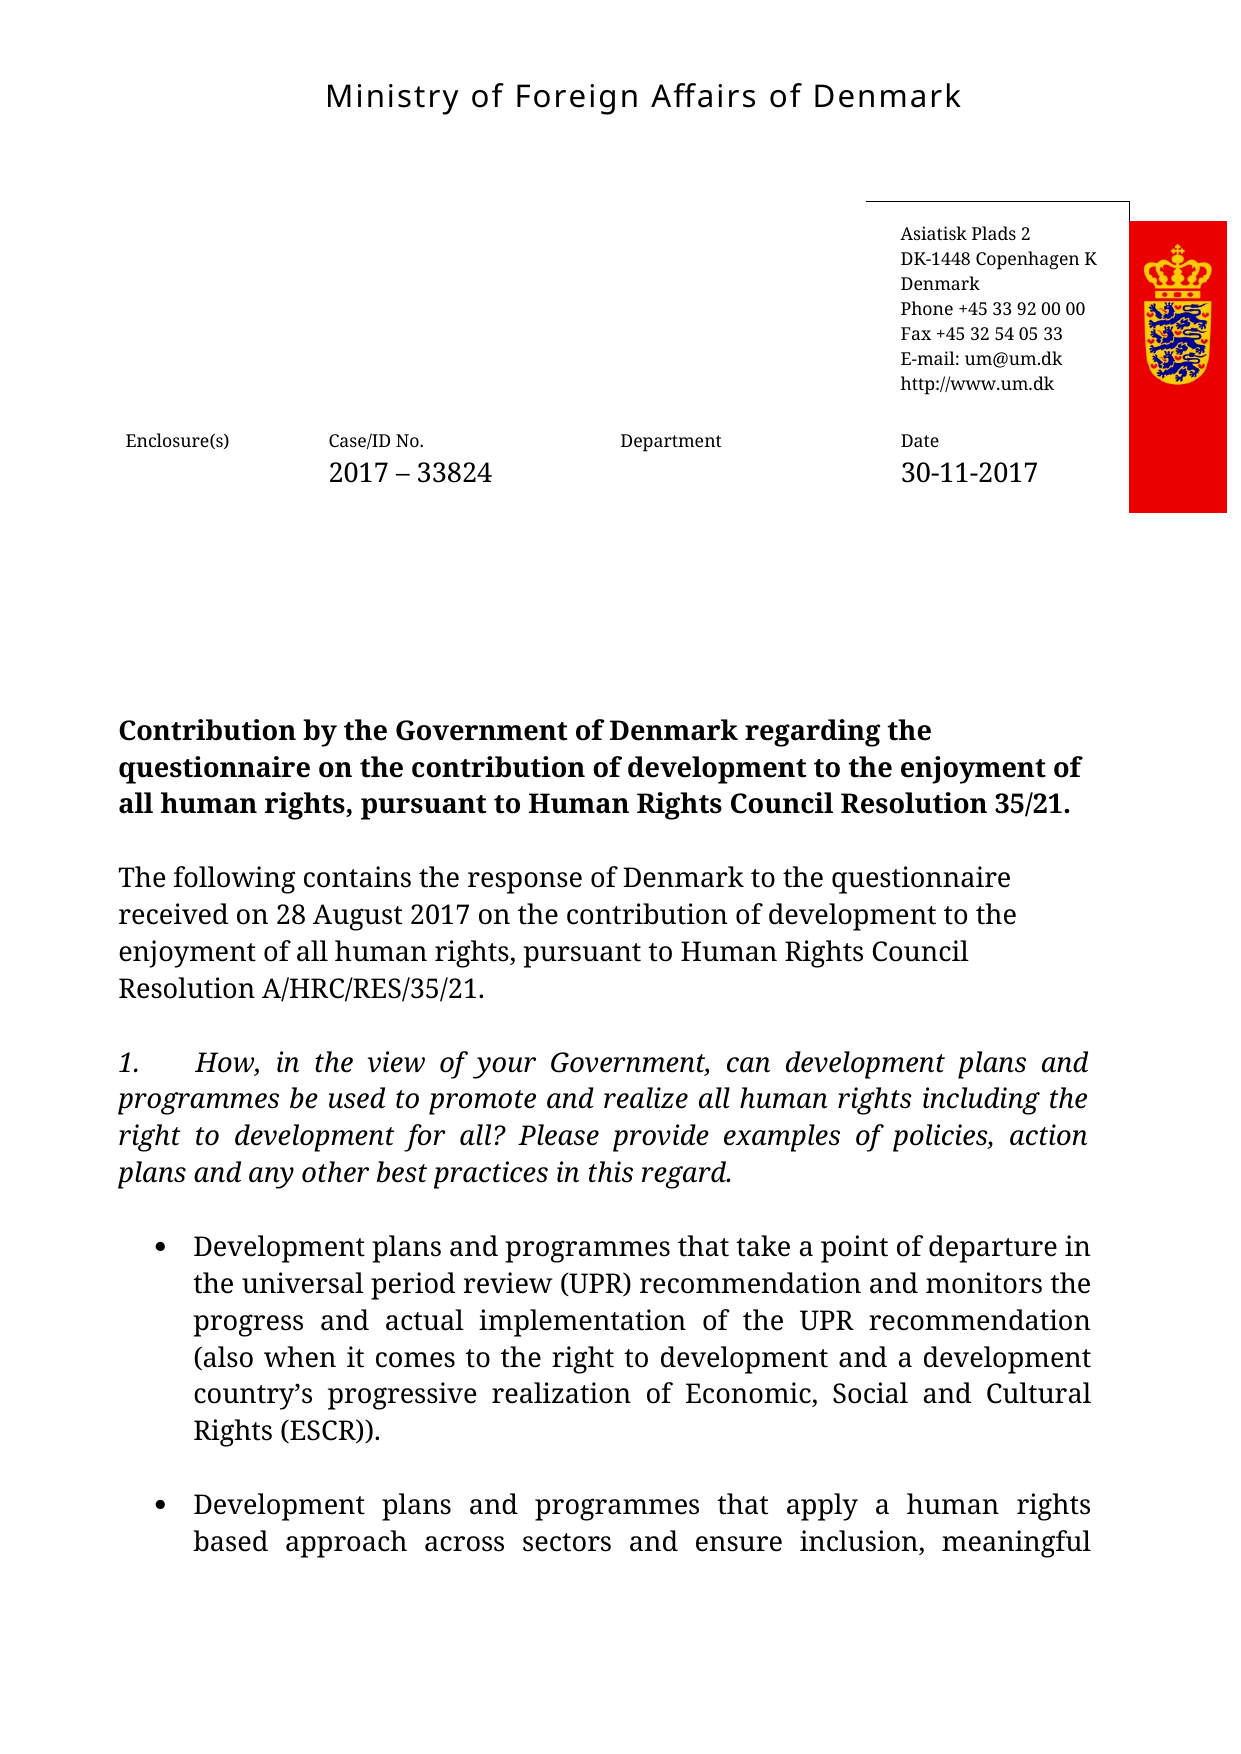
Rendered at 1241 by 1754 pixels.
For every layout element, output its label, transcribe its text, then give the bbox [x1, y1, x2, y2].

text 1. How, in the view of your Government, can development plans and programmes be used to promote and realize all human rights including the right to development for all? Please provide examples of policies, action plans and any other best practices in this regard. [118, 1043, 1092, 1191]
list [156, 1486, 1092, 1559]
text Contribution by the Government of Denmark regarding the questionnaire on the contribution of development to the enjoyment of all human rights, pursuant to Human Rights Council Resolution 35/21. [118, 711, 1092, 822]
list Development plans and programmes that take a point of departure in the universal period review (UPR) recommendation and monitors the progress and actual implementation of the UPR recommendation (also when it comes to the right to development and a development country’s progressive realization of Economic, Social and Cultural Rights (ESCR)). [156, 1227, 1092, 1449]
picture [1129, 221, 1227, 513]
text The following contains the response of Denmark to the questionnaire received on 28 August 2017 on the contribution of development to the enjoyment of all human rights, pursuant to Human Rights Council Resolution A/HRC/RES/35/21. [118, 859, 1092, 1006]
